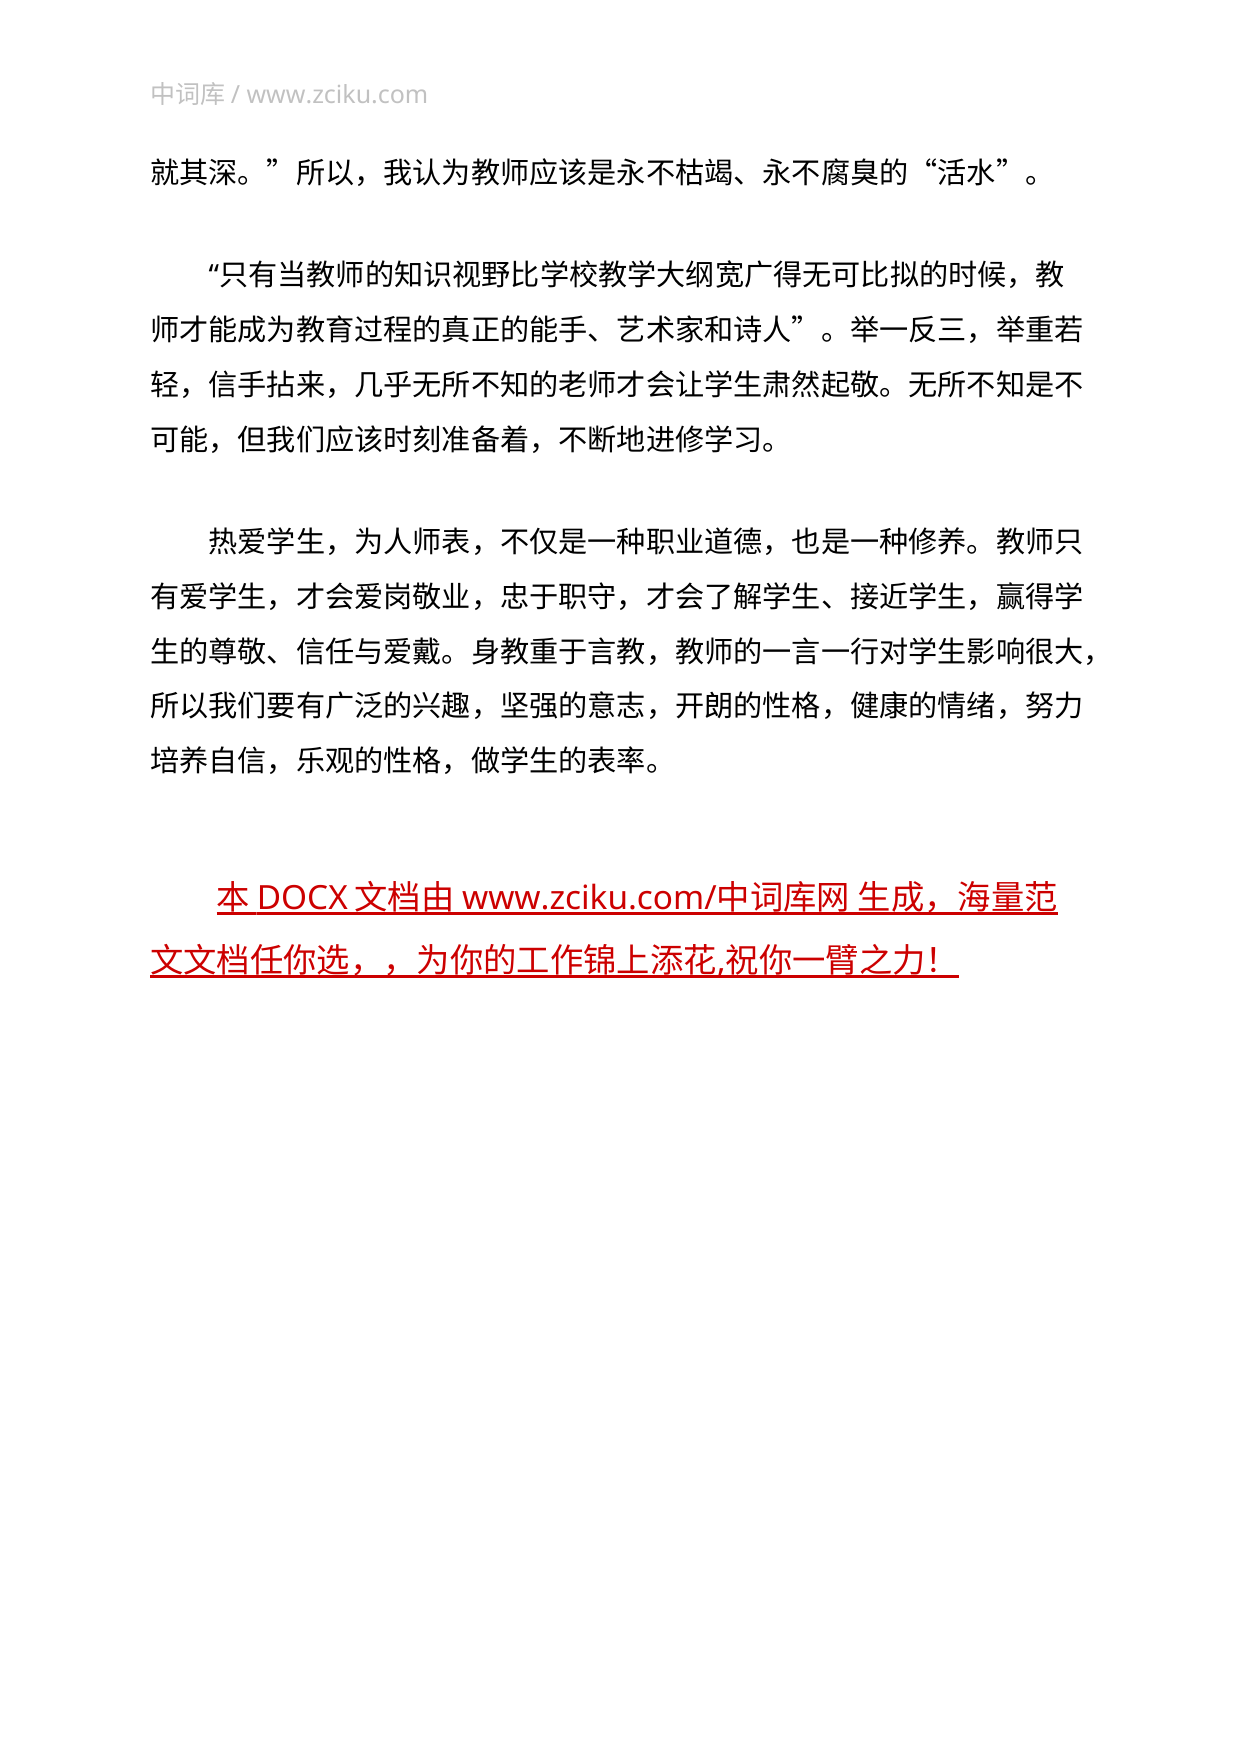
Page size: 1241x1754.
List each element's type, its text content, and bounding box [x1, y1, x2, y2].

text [150, 150, 1090, 192]
text 热爱学生，为人师表，不仅是一种职业道德，也是一种修养。教师只有爱学生，才会爱岗敬业，忠于职守，才会了解学生、接近学生，赢得学生的尊敬、信任与爱戴。身教重于言教，教师的一言一行对学生影响很大，所以我们要有广泛的兴趣，坚强的意志，开朗的性格，健康的情绪，努力培养自信，乐观的性格，做学生的表率。 [150, 518, 1090, 780]
text 本DOCX文档由 www.zciku.com/中词库网 生成，海量范文文档任你选，，为你的工作锦上添花,祝你一臂之力！ [150, 871, 1090, 982]
text “只有当教师的知识视野比学校教学大纲宽广得无可比拟的时候，教师才能成为教育过程的真正的能手、艺术家和诗人”。举一反三，举重若轻，信手拈来，几乎无所不知的老师才会让学生肃然起敬。无所不知是不可能，但我们应该时刻准备着，不断地进修学习。 [150, 252, 1090, 459]
